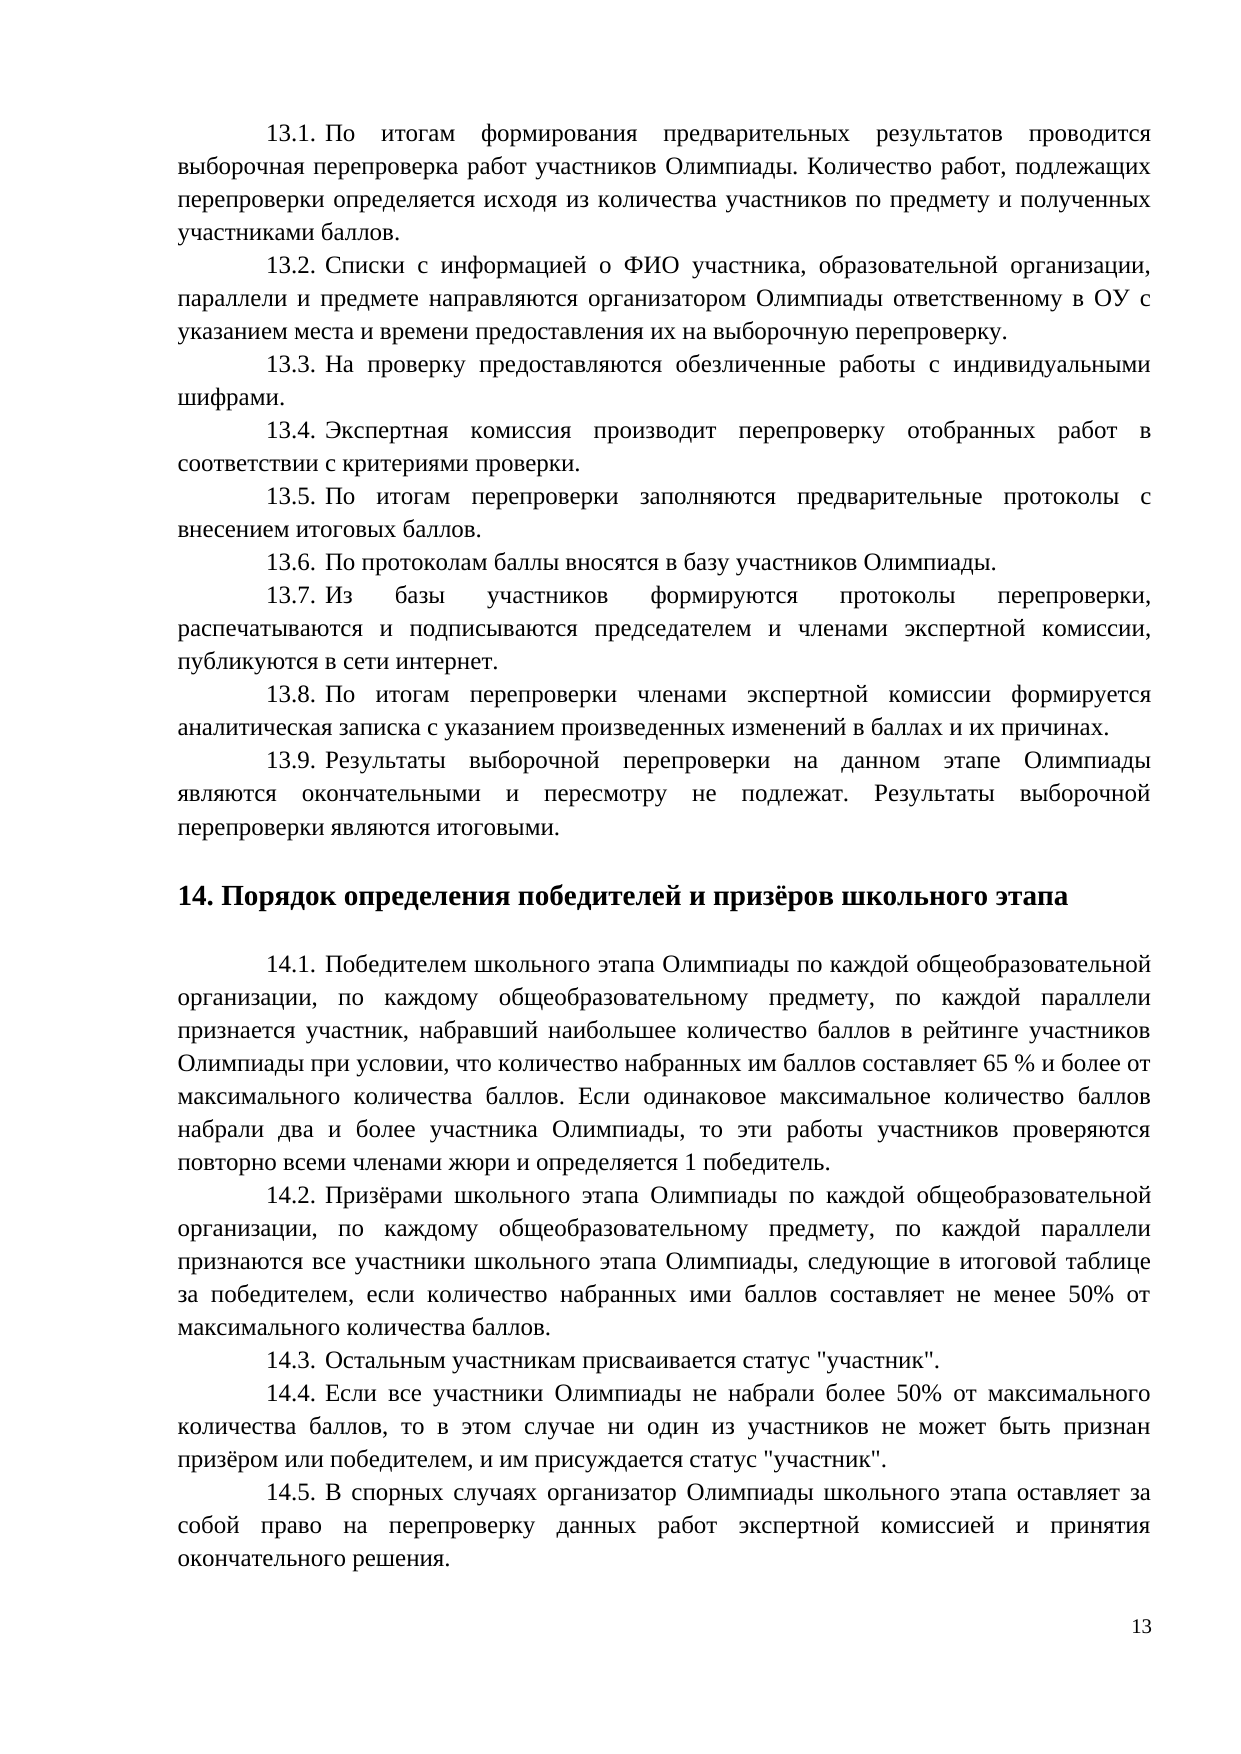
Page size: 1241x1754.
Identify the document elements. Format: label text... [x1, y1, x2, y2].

text 14.5. В спорных случаях организатор Олимпиады школьного этапа оставляет за собой право на перепроверку данных работ экспертной комиссией и принятия окончательного решения. [177, 1477, 1152, 1572]
text 14.3. Остальным участникам присваивается статус "участник". [177, 1345, 1152, 1374]
text 13.3. На проверку предоставляются обезличенные работы с индивидуальными шифрами. [177, 349, 1152, 411]
text 13.8. По итогам перепроверки членами экспертной комиссии формируется аналитическая записка с указанием произведенных изменений в баллах и их причинах. [177, 679, 1152, 741]
text 13.6. По протоколам баллы вносятся в базу участников Олимпиады. [177, 547, 1152, 576]
text 14.1. Победителем школьного этапа Олимпиады по каждой общеобразовательной организации, по каждому общеобразовательному предмету, по каждой параллели признается участник, набравший наибольшее количество баллов в рейтинге участников Олимпиады при условии, что количество набранных им баллов составляет 65 % и более от максимального количества баллов. Если одинаковое максимальное количество баллов набрали два и более участника Олимпиады, то эти работы участников проверяются повторно всеми членами жюри и определяется 1 победитель. [177, 949, 1152, 1176]
text 13.4. Экспертная комиссия производит перепроверку отобранных работ в соответствии с критериями проверки. [177, 415, 1152, 477]
text 14.2. Призёрами школьного этапа Олимпиады по каждой общеобразовательной организации, по каждому общеобразовательному предмету, по каждой параллели признаются все участники школьного этапа Олимпиады, следующие в итоговой таблице за победителем, если количество набранных ими баллов составляет не менее 50% от максимального количества баллов. [177, 1180, 1152, 1341]
text 13.9. Результаты выборочной перепроверки на данном этапе Олимпиады являются окончательными и пересмотру не подлежат. Результаты выборочной перепроверки являются итоговыми. [177, 746, 1152, 840]
text 13.7. Из базы участников формируются протоколы перепроверки, распечатываются и подписываются председателем и членами экспертной комиссии, публикуются в сети интернет. [177, 580, 1152, 675]
text 13.2. Списки с информацией о ФИО участника, образовательной организации, параллели и предмете направляются организатором Олимпиады ответственному в ОУ с указанием места и времени предоставления их на выборочную перепроверку. [177, 250, 1152, 345]
text 14.4. Если все участники Олимпиады не набрали более 50% от максимального количества баллов, то в этом случае ни один из участников не может быть признан призёром или победителем, и им присуждается статус "участник". [177, 1378, 1152, 1473]
text 13.5. По итогам перепроверки заполняются предварительные протоколы с внесением итоговых баллов. [177, 481, 1152, 543]
text 13.1. По итогам формирования предварительных результатов проводится выборочная перепроверка работ участников Олимпиады. Количество работ, подлежащих перепроверки определяется исходя из количества участников по предмету и полученных участниками баллов. [177, 118, 1152, 246]
text 14. Порядок определения победителей и призёров школьного этапа [177, 878, 1152, 911]
